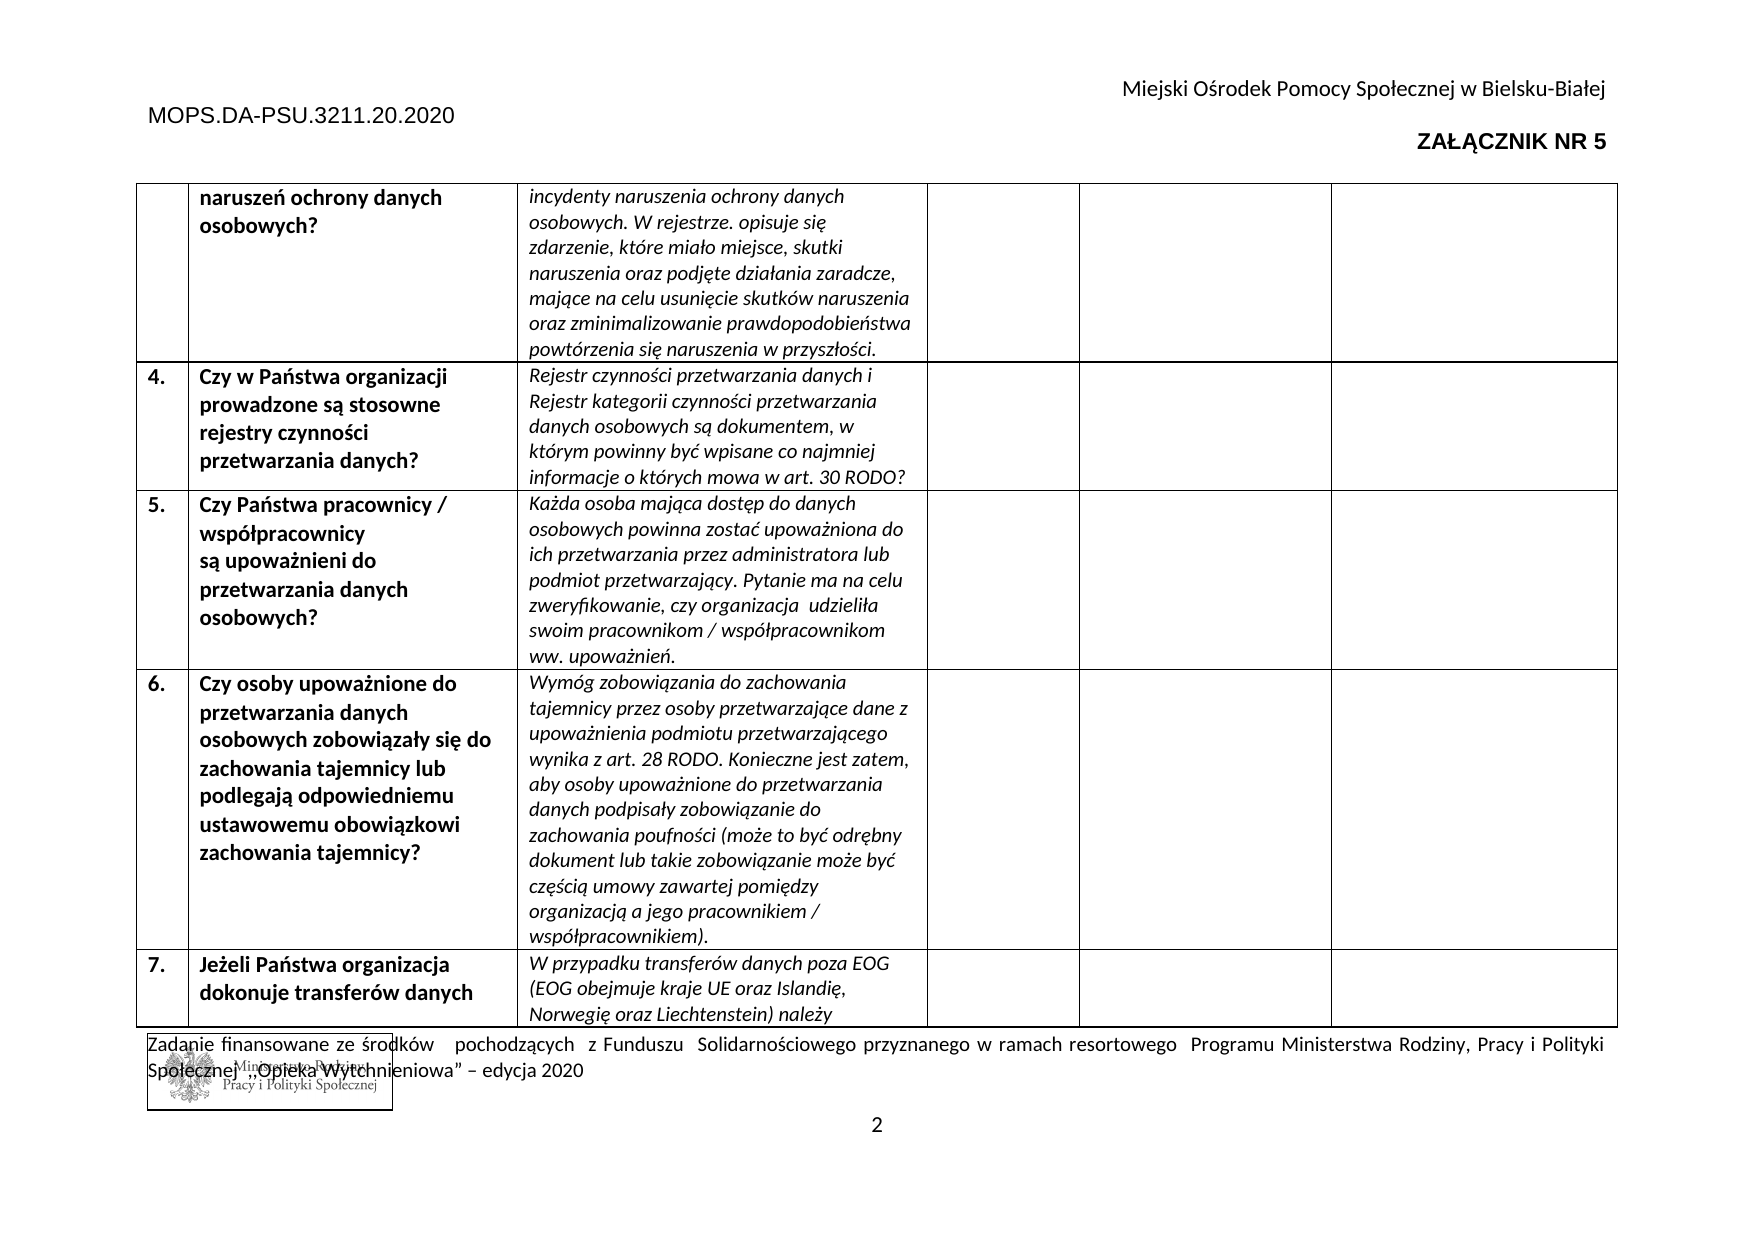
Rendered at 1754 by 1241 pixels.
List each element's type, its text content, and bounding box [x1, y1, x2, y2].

table_cell Czy w Państwa organizacji prowadzony jest rejestr naruszeń ochrony danych osobowych? [189, 184, 517, 361]
table_cell Czy osoby upoważnione do przetwarzania danych osobowych zobowiązały się do zachowania tajemnicy lub podlegają odpowiedniemu ustawowemu obowiązkowi zachowania tajemnicy? [189, 670, 517, 949]
table_cell 7. [137, 950, 188, 1026]
picture [275, 1042, 280, 1050]
table_cell Czy Państwa pracownicy / współpracownicy są upoważnieni do przetwarzania danych osobowych? [189, 491, 517, 668]
table_cell [928, 491, 1079, 668]
table_cell 3. [137, 184, 188, 361]
table_cell 6. [137, 670, 188, 949]
table_cell [1080, 670, 1331, 949]
table_cell [1332, 363, 1617, 489]
table_cell [928, 184, 1079, 361]
table_cell [1332, 950, 1617, 1026]
table_cell [1080, 950, 1331, 1026]
picture [170, 1041, 175, 1050]
table_cell [1080, 491, 1331, 668]
table_cell Wymóg zobowiązania do zachowania tajemnicy przez osoby przetwarzające dane z upoważnienia podmiotu przetwarzającego wynika z art. 28 RODO. Konieczne jest zatem, aby osoby upoważnione do przetwarzania danych podpisały zobowiązanie do zachowania poufności (może to być odrębny dokument lub takie zobowiązanie może być częścią umowy zawartej pomiędzy organizacją a jego pracownikiem / współpracownikiem). [518, 670, 927, 949]
table_cell [1332, 184, 1617, 361]
table_cell Jeżeli Państwa organizacja dokonuje transferów danych do państw poza EOG, to czy zapewniony jest mechanizm legalizujący taki transfer? [189, 950, 517, 1026]
table_cell [1332, 670, 1617, 949]
table_cell [928, 670, 1079, 949]
table_cell 5. [137, 491, 188, 668]
table_cell [1080, 363, 1331, 489]
table_cell [928, 363, 1079, 489]
table_cell [1080, 184, 1331, 361]
table_cell 4. [137, 363, 188, 489]
table_cell Każda osoba mająca dostęp do danych osobowych powinna zostać upoważniona do ich przetwarzania przez administratora lub podmiot przetwarzający. Pytanie ma na celu zweryfikowanie, czy organizacja udzieliła swoim pracownikom / współpracownikom ww. upoważnień. [518, 491, 927, 668]
table_cell [1332, 491, 1617, 668]
picture [162, 1041, 384, 1103]
table_cell Czy w Państwa organizacji prowadzone są stosowne rejestry czynności przetwarzania danych? [189, 363, 517, 489]
table_cell [928, 950, 1079, 1026]
table_cell Rejestr czynności przetwarzania danych i Rejestr kategorii czynności przetwarzania danych osobowych są dokumentem, w którym powinny być wpisane co najmniej informacje o których mowa w art. 30 RODO? [518, 363, 927, 489]
